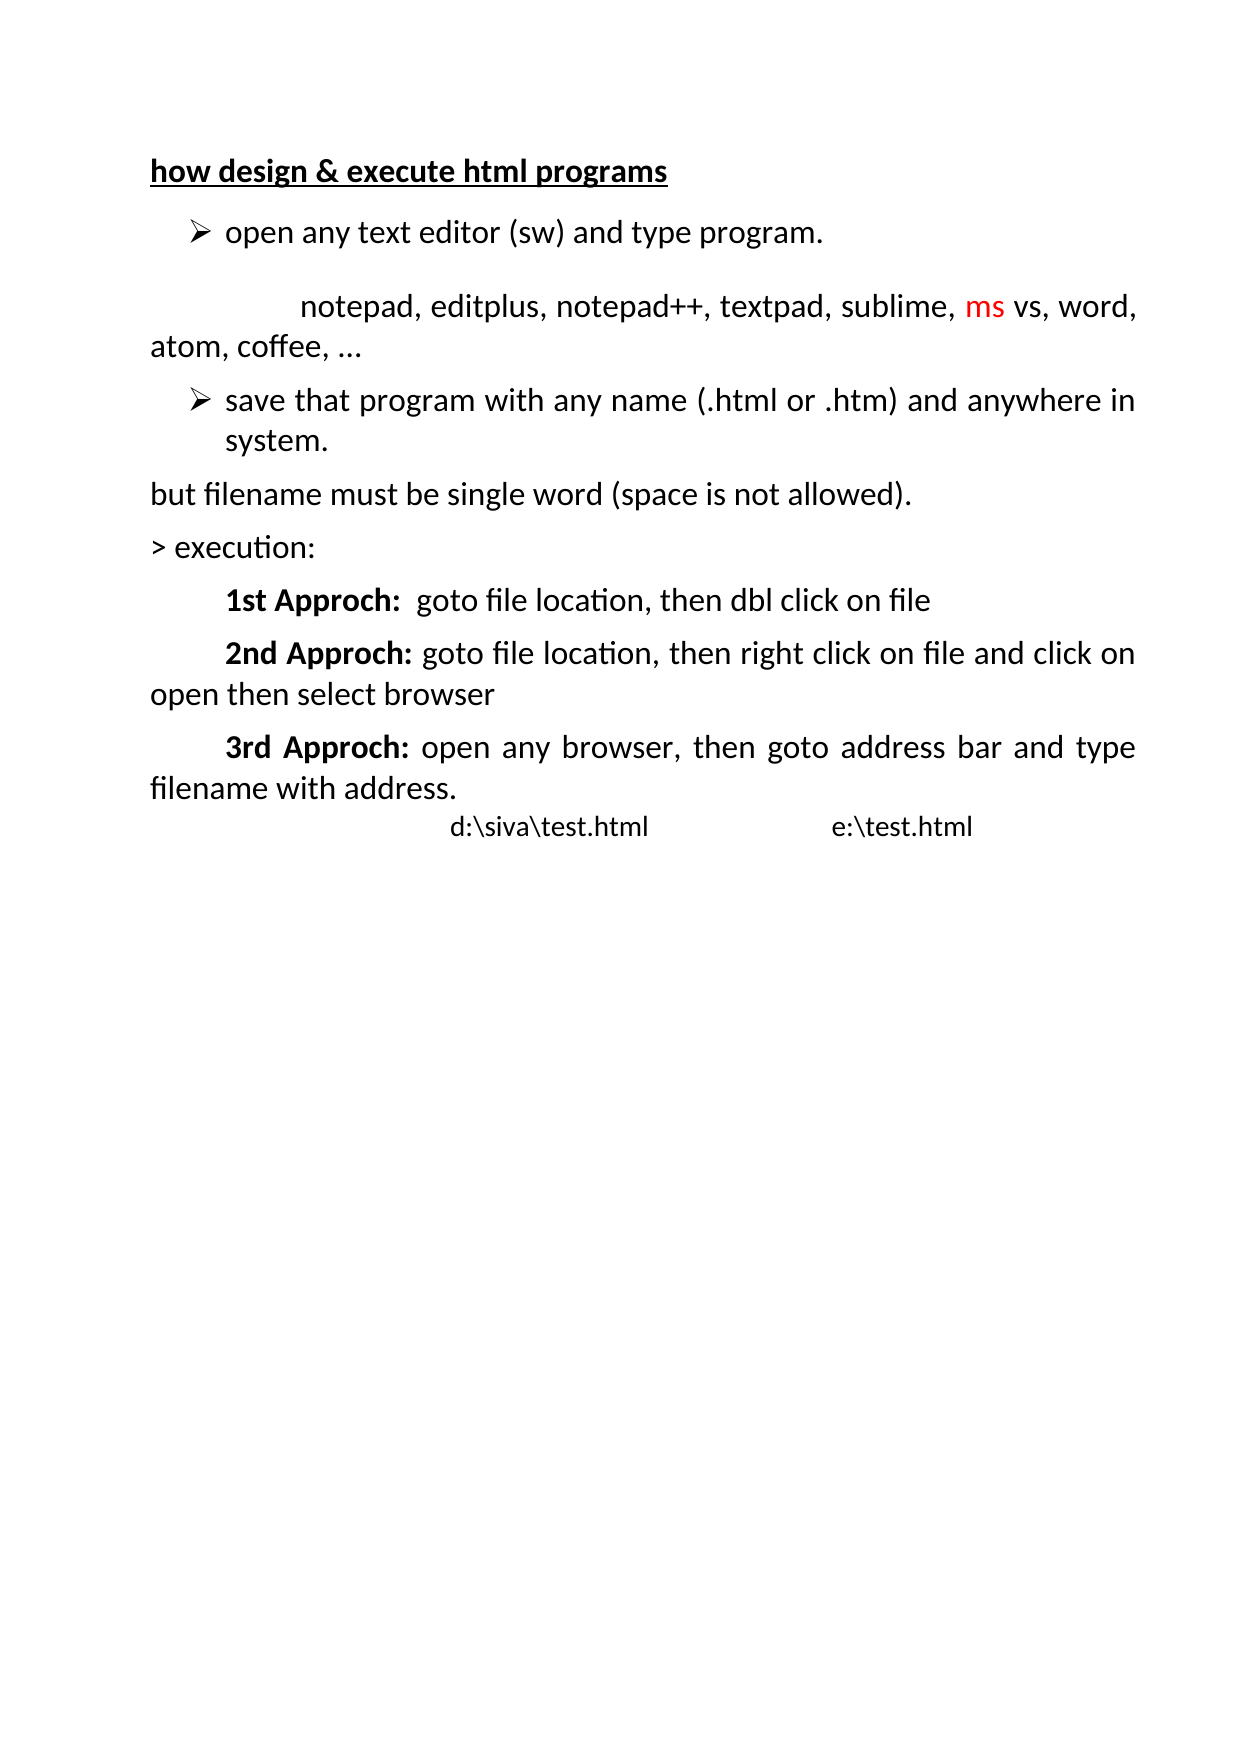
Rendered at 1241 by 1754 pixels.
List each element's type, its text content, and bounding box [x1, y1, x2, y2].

text notepad, editplus, notepad++, textpad, sublime, ms vs, word, atom, coffee, ... [150, 284, 1137, 366]
text 2nd Approch: goto file location, then right click on file and click on open then select browser [150, 632, 1137, 714]
text 1st Approch: goto file location, then dbl click on file [150, 579, 1137, 620]
text but filename must be single word (space is not allowed). [150, 472, 1137, 513]
list how design & execute html programs [150, 150, 1137, 191]
list open any text editor (sw) and type program. [187, 211, 1137, 252]
text 3rd Approch: open any browser, then goto address bar and type filename with address. [150, 726, 1137, 808]
text > execution: [150, 526, 1137, 566]
text d:\siva\test.html e:\test.html [150, 808, 1137, 843]
list save that program with any name (.html or .htm) and anywhere in system. [187, 378, 1137, 460]
